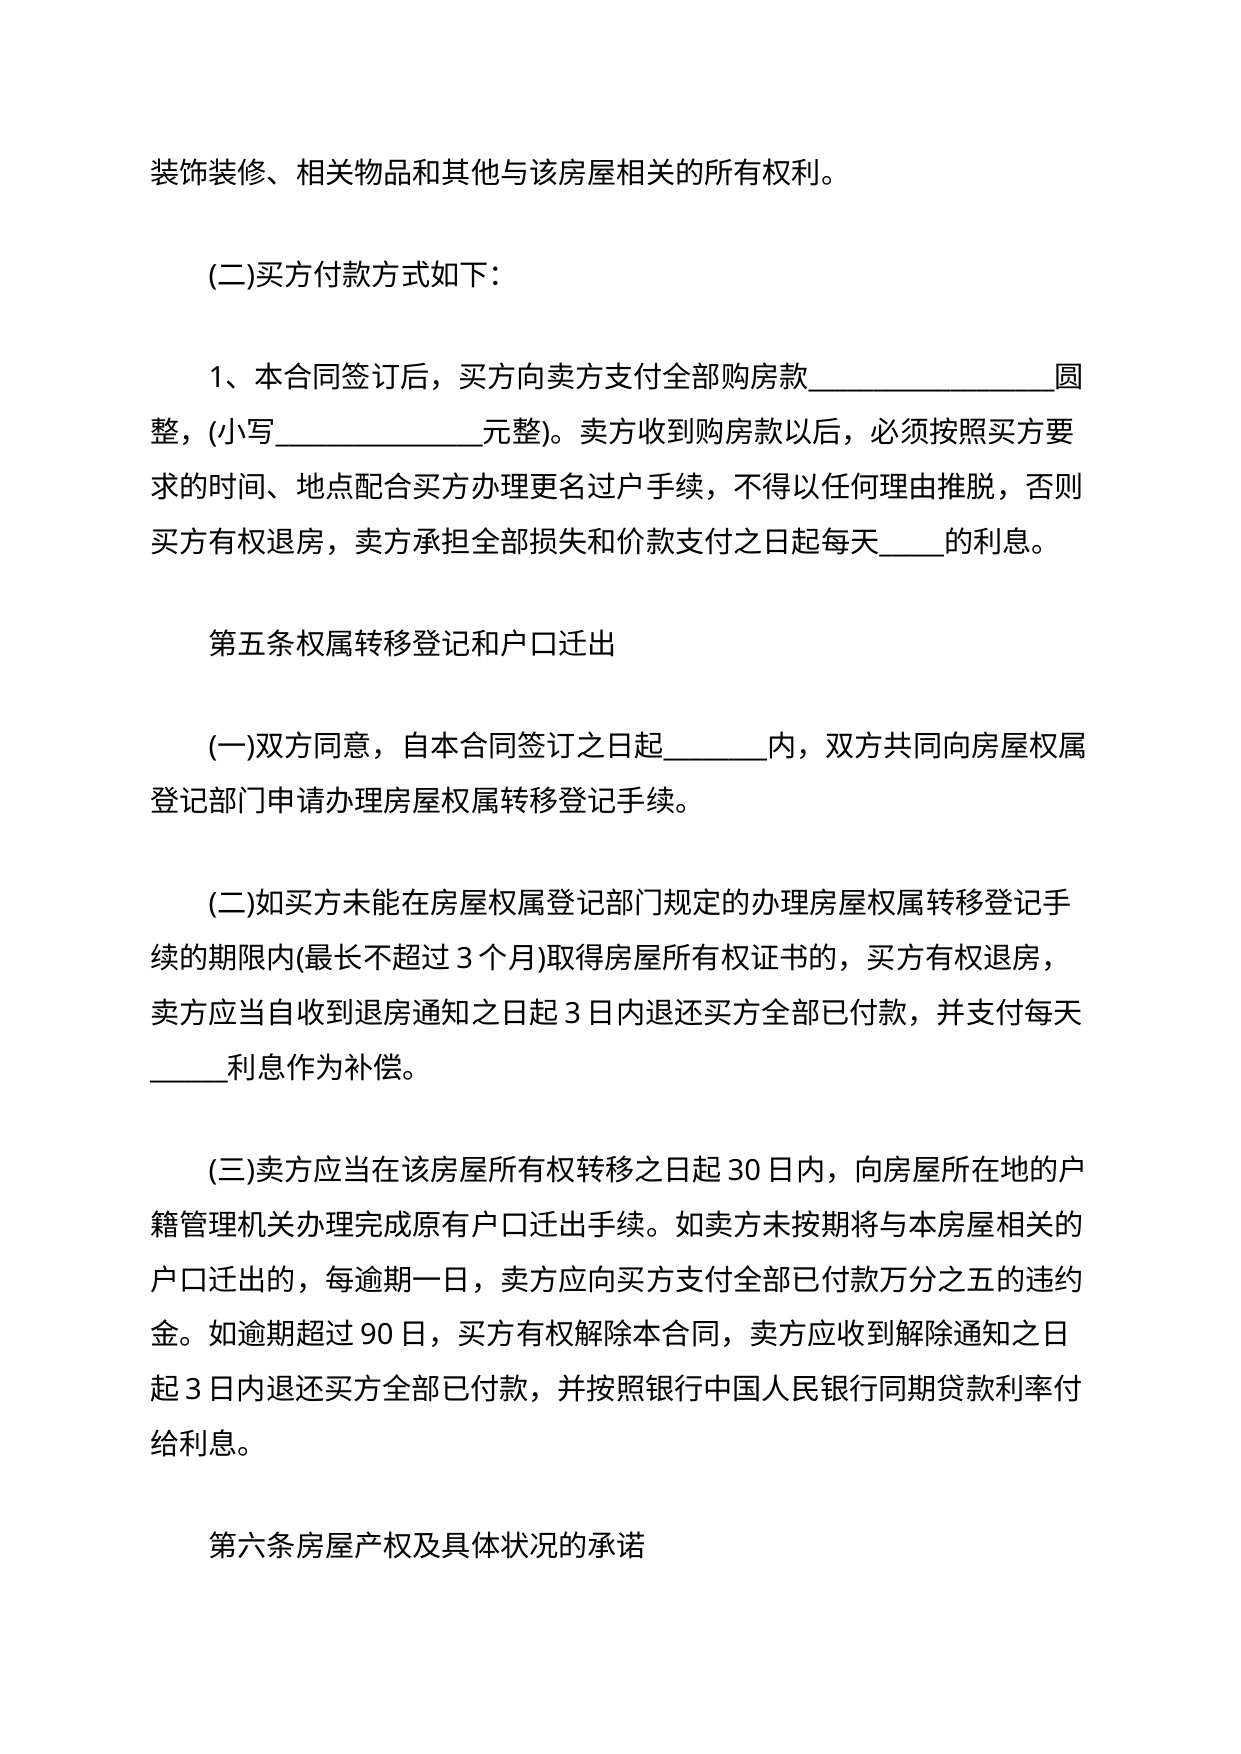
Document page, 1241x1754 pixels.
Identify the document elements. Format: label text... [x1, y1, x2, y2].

text 第六条房屋产权及具体状况的承诺 [150, 1523, 1090, 1565]
text (二)买方付款方式如下： [150, 252, 1090, 294]
text 第五条权属转移登记和户口迁出 [150, 621, 1090, 663]
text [150, 150, 1090, 192]
text (一)双方同意，自本合同签订之日起________内，双方共同向房屋权属登记部门申请办理房屋权属转移登记手续。 [150, 722, 1090, 820]
text 1、本合同签订后，买方向卖方支付全部购房款___________________圆整，(小写________________元整)。卖方收到购房款以后，必须按照买方要求的时间、地点配合买方办理更名过户手续，不得以任何理由推脱，否则买方有权退房，卖方承担全部损失和价款支付之日起每天_____的利息。 [150, 354, 1090, 561]
text (二)如买方未能在房屋权属登记部门规定的办理房屋权属转移登记手续的期限内(最长不超过3个月)取得房屋所有权证书的，买方有权退房，卖方应当自收到退房通知之日起3日内退还买方全部已付款，并支付每天______利息作为补偿。 [150, 879, 1090, 1087]
text (三)卖方应当在该房屋所有权转移之日起30日内，向房屋所在地的户籍管理机关办理完成原有户口迁出手续。如卖方未按期将与本房屋相关的户口迁出的，每逾期一日，卖方应向买方支付全部已付款万分之五的违约金。如逾期超过90日，买方有权解除本合同，卖方应收到解除通知之日起3日内退还买方全部已付款，并按照银行中国人民银行同期贷款利率付给利息。 [150, 1146, 1090, 1463]
